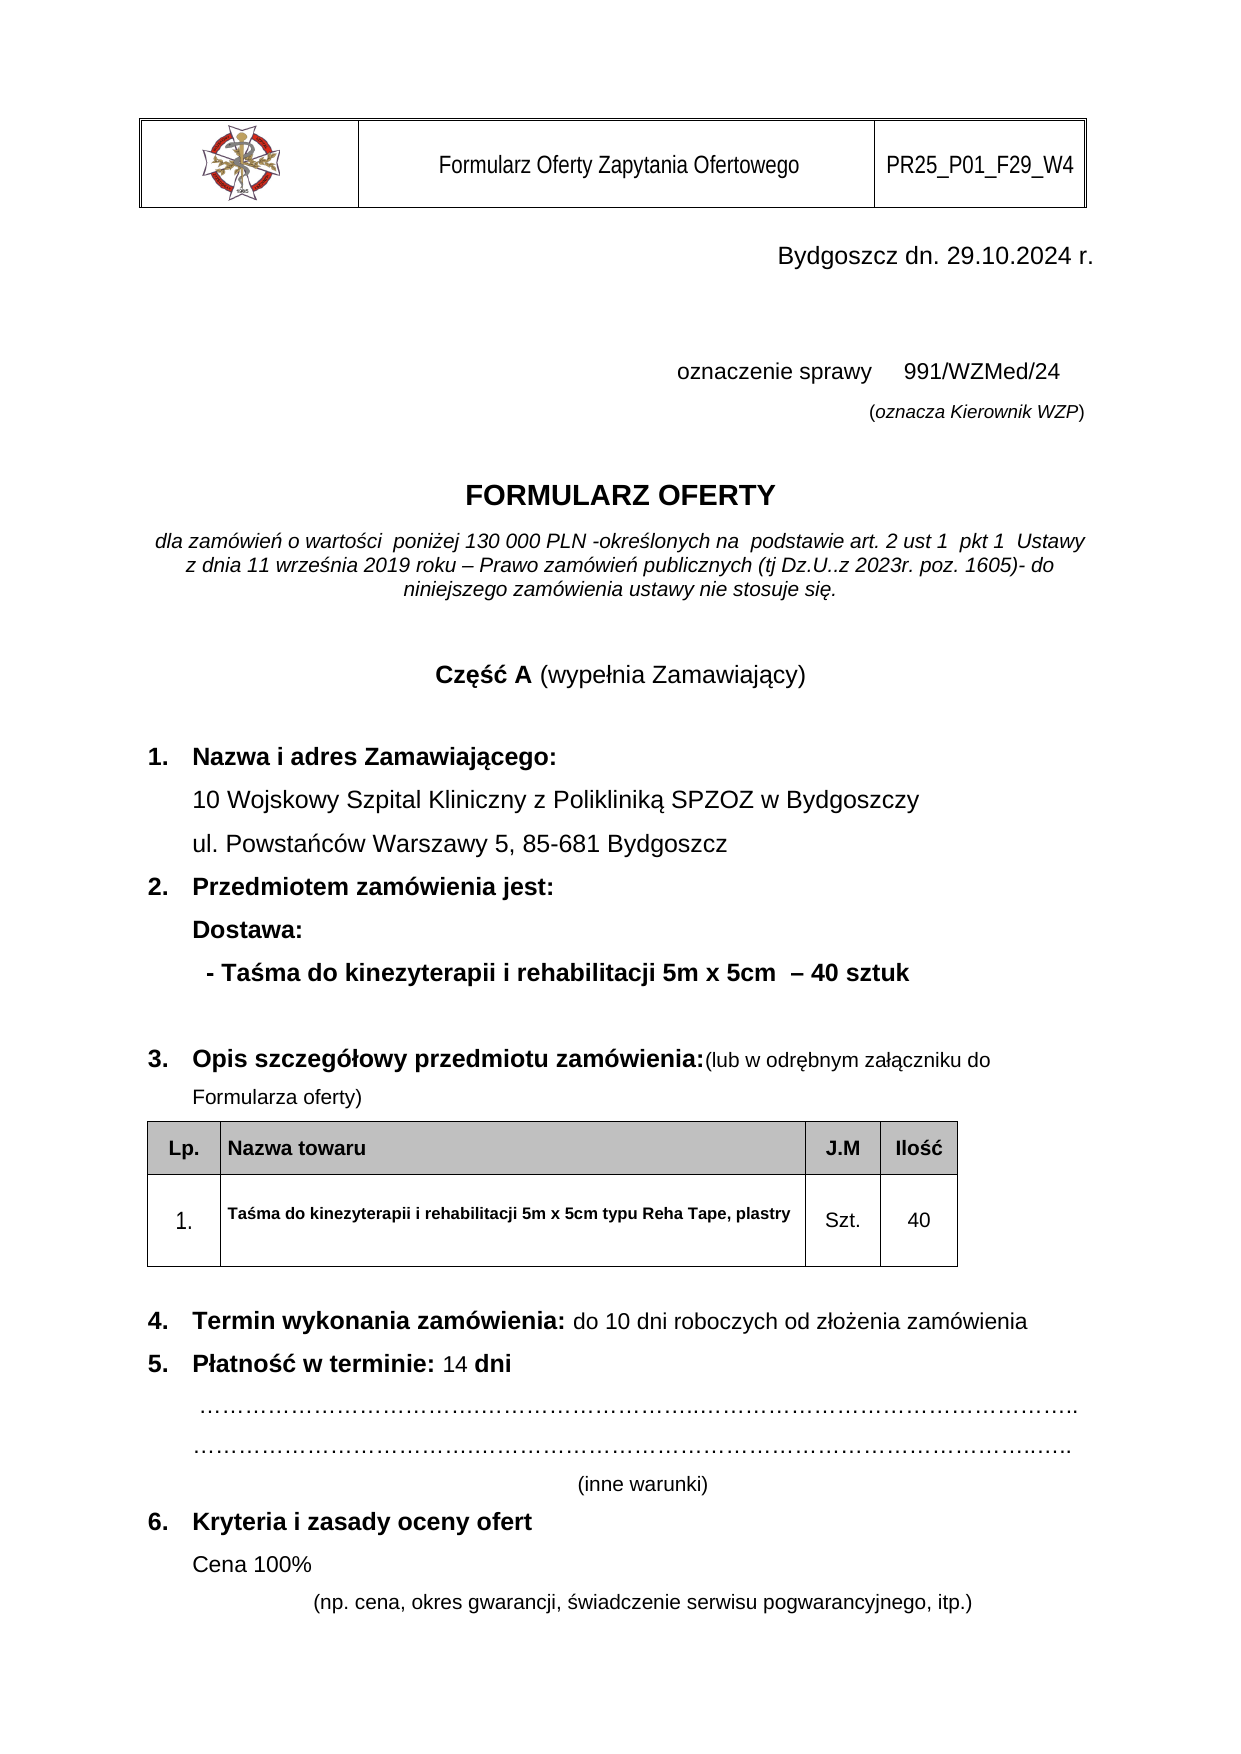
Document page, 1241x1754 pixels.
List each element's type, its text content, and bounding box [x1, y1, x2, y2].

table_cell 1. [148, 1175, 220, 1266]
text (oznacza Kierownik WZP) [812, 401, 1094, 422]
list Płatność w terminie: 14 dni [148, 1349, 1094, 1378]
text Część A (wypełnia Zamawiający) [148, 660, 1094, 688]
table_cell Szt. [806, 1175, 880, 1266]
text Bydgoszcz dn. 29.10.2024 r. [148, 241, 1094, 269]
table_header J.M [806, 1122, 880, 1174]
table_cell 40 [881, 1175, 957, 1266]
text FORMULARZ OFERTY [148, 478, 1094, 512]
list Termin wykonania zamówienia: do 10 dni roboczych od złożenia zamówienia [148, 1306, 1094, 1335]
text ……………………………….………………………………………………………………..….. [148, 1432, 1094, 1458]
table_header Lp. [148, 1122, 220, 1174]
list Opis szczegółowy przedmiotu zamówienia:(lub w odrębnym załączniku do Formularza oferty) [148, 1044, 1094, 1109]
table_header Ilość [881, 1122, 957, 1174]
text Dostawa: [192, 915, 1094, 944]
text ……………………………….………………………..………………………………………….. [148, 1392, 1094, 1419]
table_header Nazwa towaru [221, 1122, 805, 1174]
text 10 Wojskowy Szpital Kliniczny z Polikliniką SPZOZ w Bydgoszczy [148, 786, 1094, 814]
text Cena 100% [192, 1551, 1094, 1577]
text dla zamówień o wartości poniżej 130 000 PLN -określonych na podstawie art. 2 ust 1 pkt 1 Ustawy z dnia 11 września 2019 roku – Prawo zamówień publicznych (tj Dz.U..z 2023r. poz. 1605)- do niniejszego zamówienia ustawy nie stosuje się. [148, 528, 1093, 600]
text (np. cena, okres gwarancji, świadczenie serwisu pogwarancyjnego, itp.) [192, 1590, 1094, 1614]
list Kryteria i zasady oceny ofert [148, 1507, 1094, 1536]
text - Taśma do kinezyterapii i rehabilitacji 5m x 5cm – 40 sztuk [192, 958, 1094, 987]
list Nazwa i adres Zamawiającego: [148, 742, 1094, 771]
table_header [142, 121, 358, 207]
text oznaczenie sprawy 991/WZMed/24 [148, 358, 1094, 384]
text (inne warunki) [192, 1471, 1094, 1495]
table_cell Taśma do kinezyterapii i rehabilitacji 5m x 5cm typu Reha Tape, plastry [221, 1175, 805, 1266]
table_header Formularz Oferty Zapytania Ofertowego [359, 121, 874, 207]
text ul. Powstańców Warszawy 5, 85-681 Bydgoszcz [148, 829, 1094, 857]
table_header PR25_P01_F29_W4 [875, 121, 1084, 207]
list Przedmiotem zamówienia jest: [148, 872, 1094, 901]
